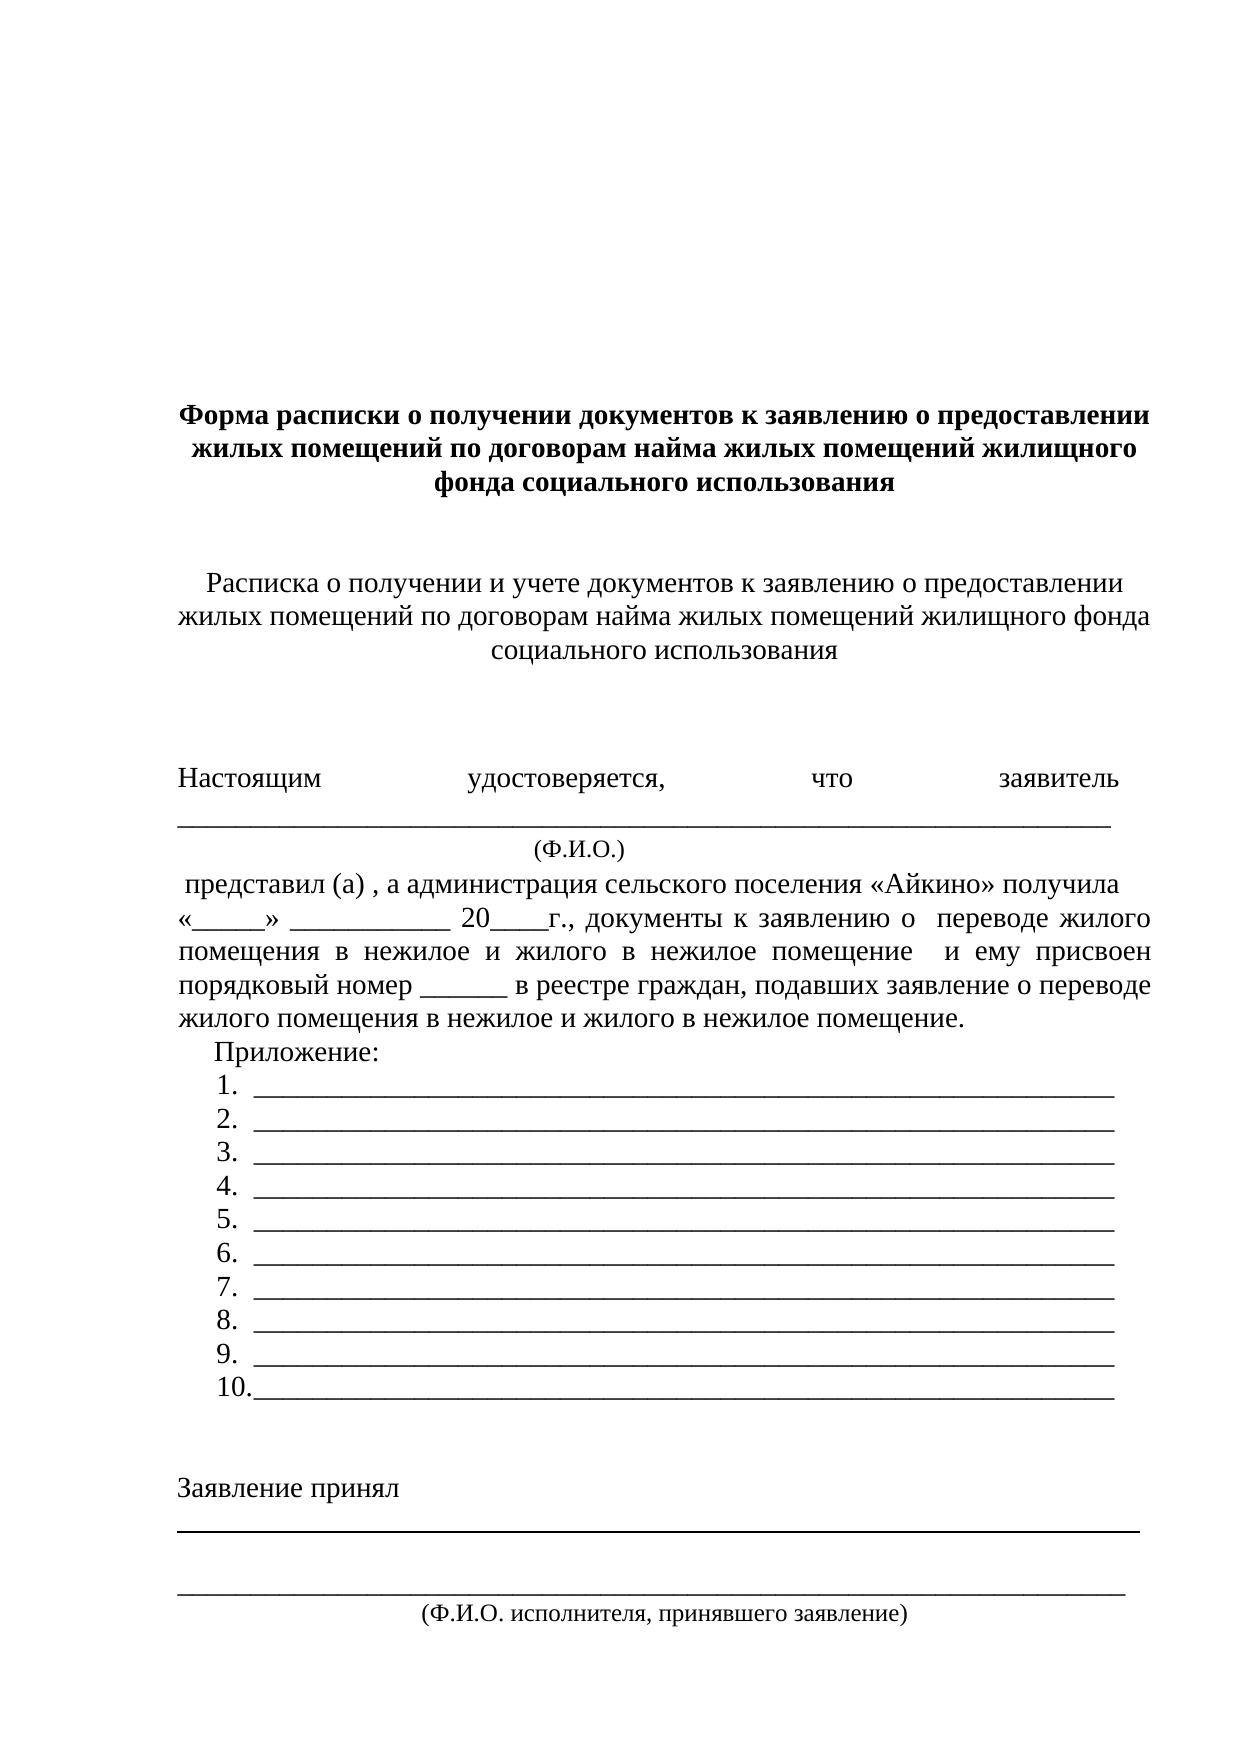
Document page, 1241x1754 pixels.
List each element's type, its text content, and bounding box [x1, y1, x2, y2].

list ___________________________________________________________ [216, 1067, 1152, 1101]
list ___________________________________________________________ [216, 1369, 1152, 1403]
list ___________________________________________________________ [216, 1235, 1152, 1269]
list ___________________________________________________________ [216, 1168, 1152, 1202]
text Настоящим удостоверяется, что заявитель ________________________________________________________________ [177, 760, 1120, 831]
list ___________________________________________________________ [216, 1336, 1152, 1369]
text Приложение: [177, 1034, 1152, 1067]
list ___________________________________________________________ [216, 1134, 1152, 1168]
list ___________________________________________________________ [216, 1302, 1152, 1336]
text _________________________________________________________________ [177, 1503, 1152, 1598]
text (Ф.И.О. исполнителя, принявшего заявление) [177, 1598, 1152, 1627]
list ___________________________________________________________ [216, 1269, 1152, 1302]
text Заявление принял [177, 1470, 1152, 1503]
list ___________________________________________________________ [216, 1202, 1152, 1235]
text (Ф.И.О.) [177, 834, 1120, 863]
text представил (а) , а администрация сельского поселения «Айкино» получила [177, 866, 1152, 900]
text «_____» ___________ 20____г., документы к заявлению о переводе жилого помещения в нежилое и жилого в нежилое помещение и ему присвоен порядковый номер ______ в реестре граждан, подавших заявление о переводе жилого помещения в нежилое и жилого в нежилое помещение. [177, 900, 1152, 1034]
text Расписка о получении и учете документов к заявлению о предоставлении жилых помещений по договорам найма жилых помещений жилищного фонда социального использования [177, 565, 1152, 665]
text Форма расписки о получении документов к заявлению о предоставлении жилых помещений по договорам найма жилых помещений жилищного фонда социального использования [177, 397, 1152, 498]
list ___________________________________________________________ [216, 1101, 1152, 1134]
